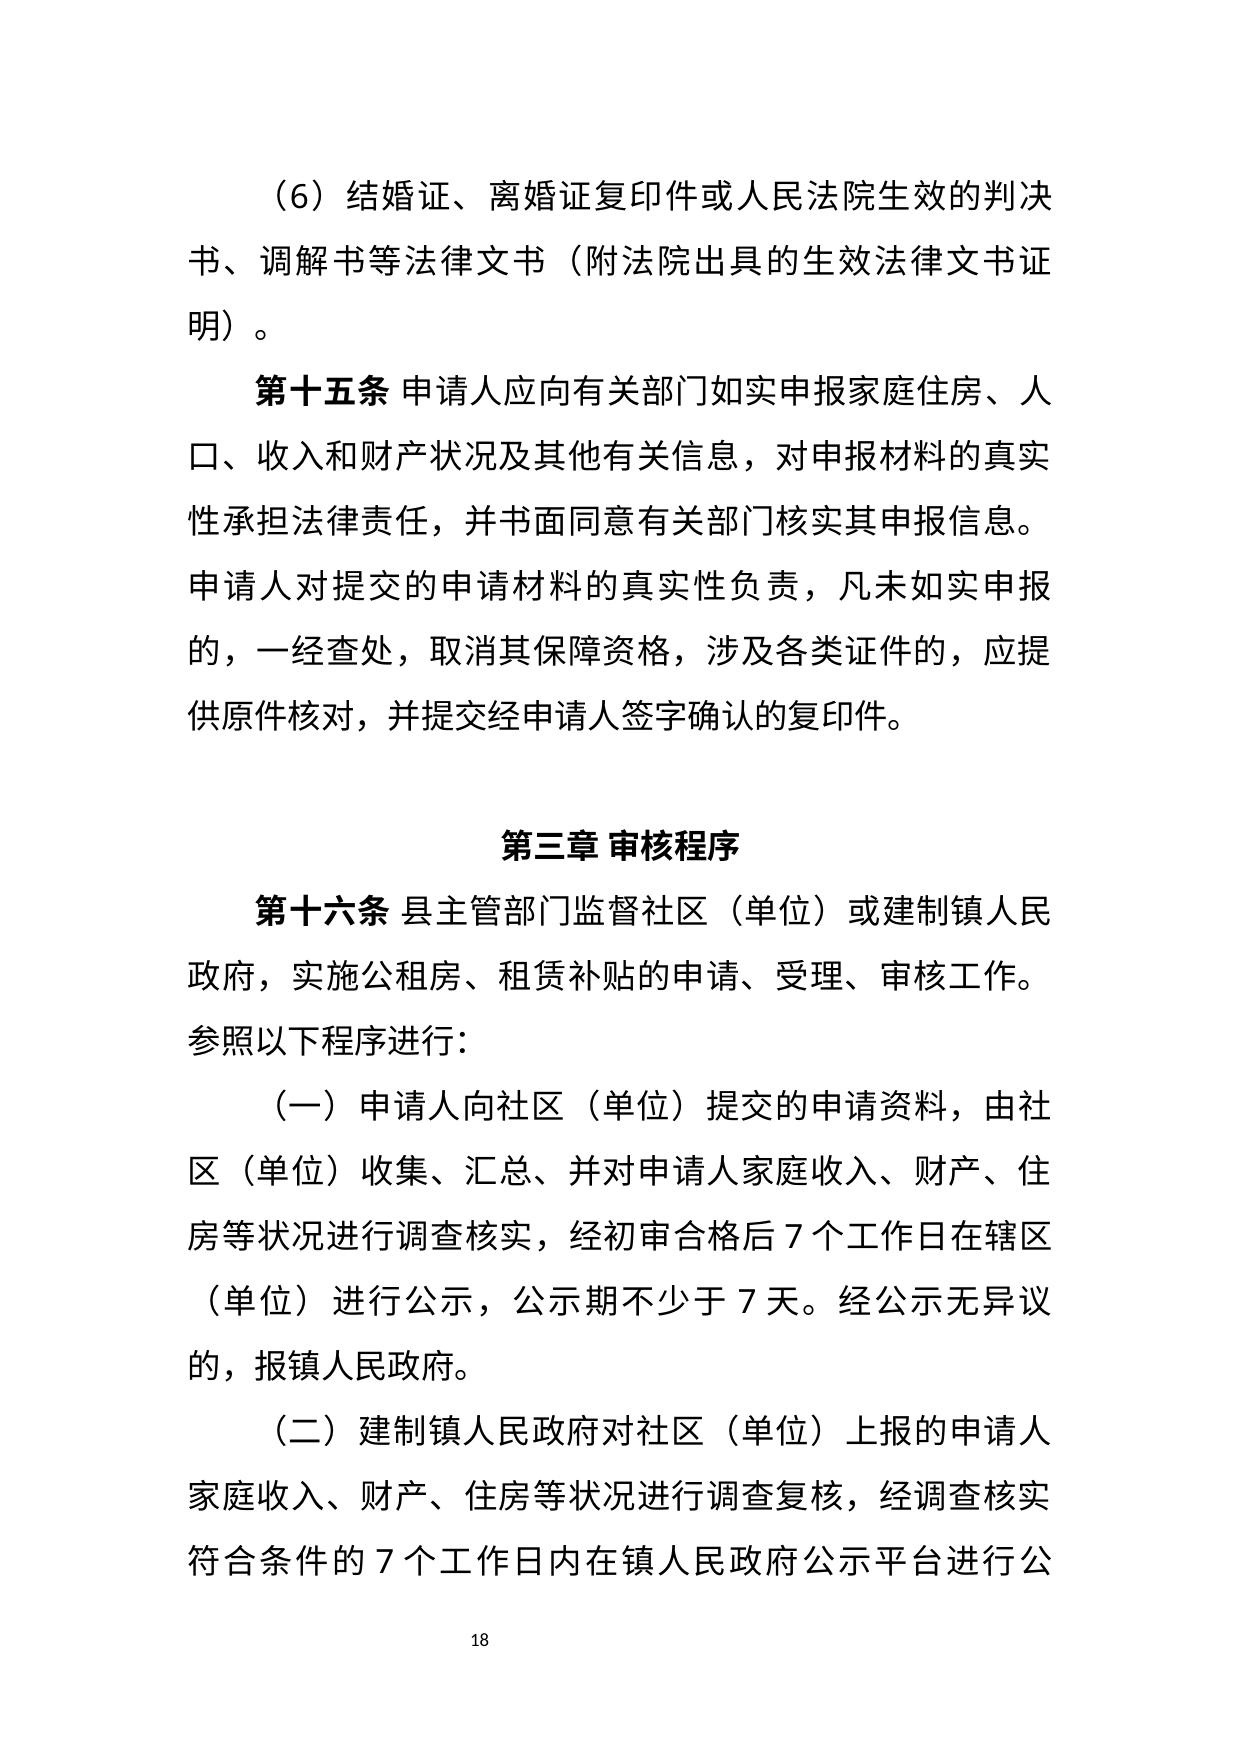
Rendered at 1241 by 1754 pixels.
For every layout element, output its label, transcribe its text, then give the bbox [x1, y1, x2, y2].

list （一）申请人向社区（单位）提交的申请资料，由社区（单位）收集、汇总、并对申请人家庭收入、财产、住房等状况进行调查核实，经初审合格后7个工作日在辖区（单位）进行公示，公示期不少于7天。经公示无异议的，报镇人民政府。 [187, 1072, 1053, 1397]
list 第十六条 县主管部门监督社区（单位）或建制镇人民政府，实施公租房、租赁补贴的申请、受理、审核工作。参照以下程序进行： [187, 877, 1053, 1072]
list 第十五条 申请人应向有关部门如实申报家庭住房、人口、收入和财产状况及其他有关信息，对申报材料的真实性承担法律责任，并书面同意有关部门核实其申报信息。申请人对提交的申请材料的真实性负责，凡未如实申报的，一经查处，取消其保障资格，涉及各类证件的，应提供原件核对，并提交经申请人签字确认的复印件。 [187, 357, 1053, 747]
list （6）结婚证、离婚证复印件或人民法院生效的判决书、调解书等法律文书（附法院出具的生效法律文书证明）。 [187, 162, 1053, 357]
list 第三章 审核程序 [187, 812, 1053, 877]
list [187, 1397, 1053, 1592]
